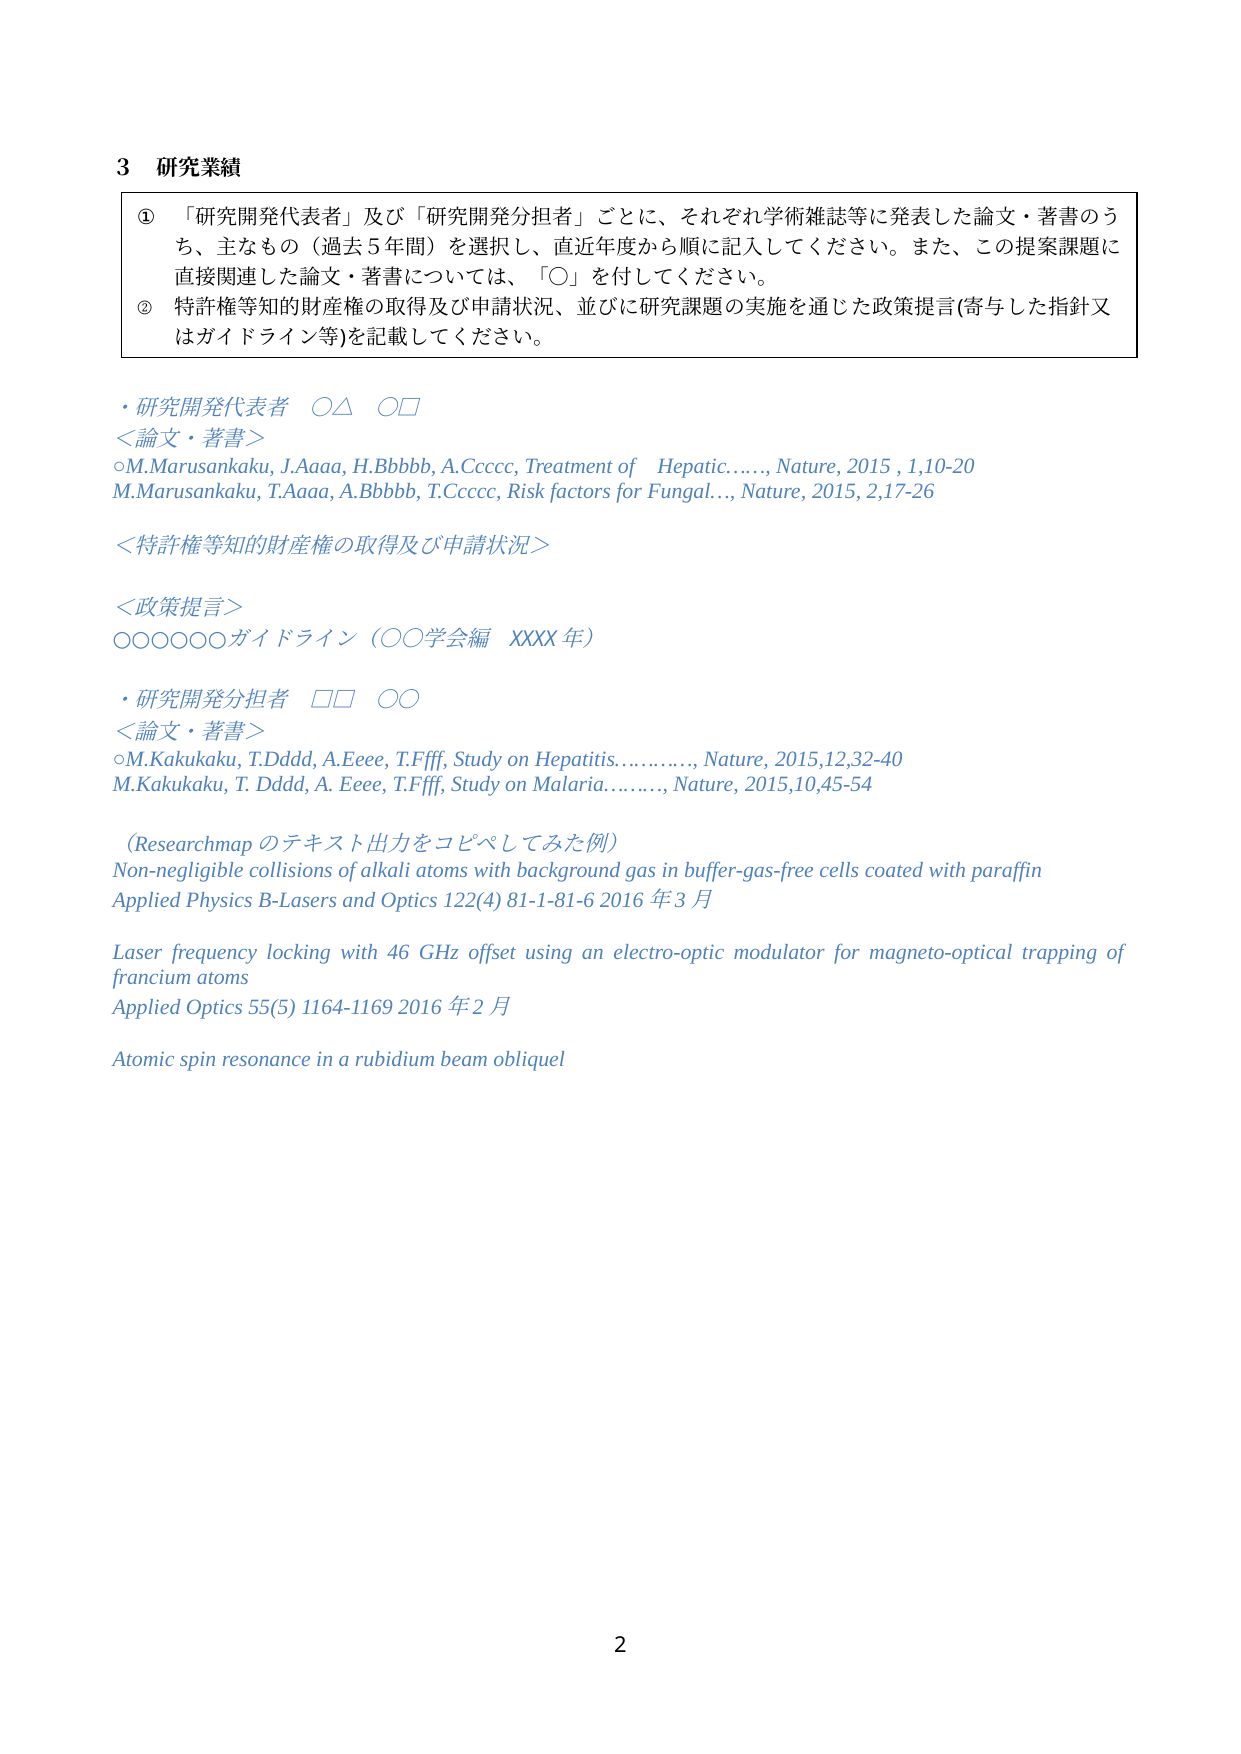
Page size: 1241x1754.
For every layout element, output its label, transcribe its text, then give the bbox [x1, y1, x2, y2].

text ・研究開発分担者 □□ ○○ [112, 683, 1128, 714]
text ○M.Kakukaku, T.Dddd, A.Eeee, T.Ffff, Study on Hepatitis…………, Nature, 2015,12,32-40 [112, 746, 1128, 771]
text ＜論文・著書＞ [112, 421, 1128, 453]
text ＜特許権等知的財産権の取得及び申請状況＞ [112, 528, 1128, 560]
text （Researchmapのテキスト出力をコピペしてみた例） [112, 826, 1128, 857]
text ＜論文・著書＞ [112, 714, 1128, 746]
text ＜政策提言＞ [112, 590, 1128, 621]
text ○○○○○○ガイドライン（○○学会編 XXXX年） [112, 621, 1128, 653]
text ・研究開発代表者 ○△ ○□ [112, 390, 1128, 421]
text Atomic spin resonance in a rubidium beam obliquel [112, 1046, 1128, 1071]
text Applied Physics B-Lasers and Optics 122(4) 81-1-81-6 2016年3月 [112, 882, 1128, 914]
text Non-negligible collisions of alkali atoms with background gas in buffer-gas-free cells coated with paraffin [112, 857, 1128, 882]
text Laser frequency locking with 46 GHz offset using an electro-optic modulator for magneto-optical trapping of francium atoms [112, 939, 1128, 989]
text ○M.Marusankaku, J.Aaaa, H.Bbbbb, A.Ccccc, Treatment of Hepatic……, Nature, 2015 , 1,10-20 [112, 453, 1128, 478]
text M.Kakukaku, T. Dddd, A. Eeee, T.Ffff, Study on Malaria………, Nature, 2015,10,45-54 [112, 771, 1128, 796]
text Applied Optics 55(5) 1164-1169 2016年2月 [112, 989, 1128, 1021]
text M.Marusankaku, T.Aaaa, A.Bbbbb, T.Ccccc, Risk factors for Fungal…, Nature, 2015, 2,17-26 [112, 478, 1128, 503]
text ３ 研究業績 [112, 150, 1128, 181]
